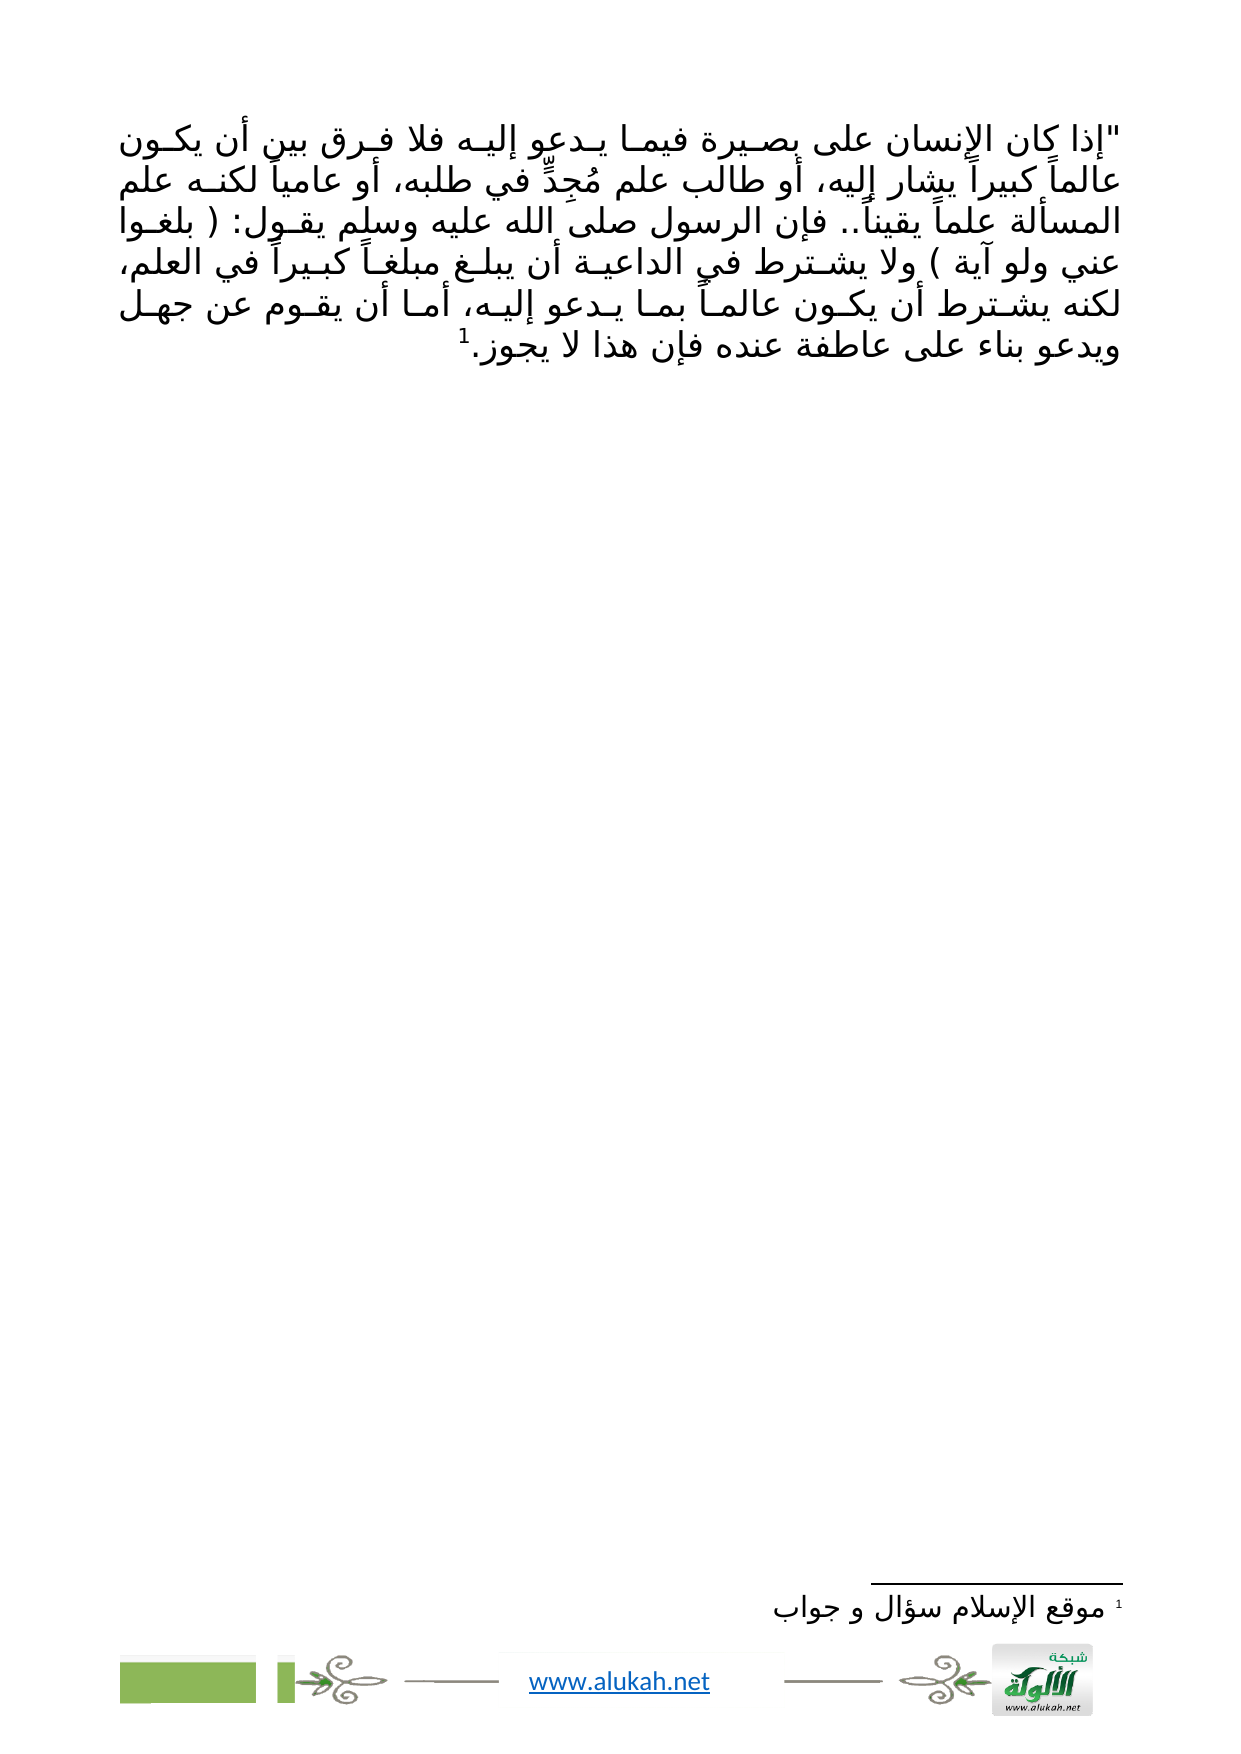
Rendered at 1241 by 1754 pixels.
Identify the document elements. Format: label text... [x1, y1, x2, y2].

picture [118, 1641, 1094, 1723]
text "إذا كان الإنسان على بصيرة فيما يدعو إليه فلا فرق بين أن يكون عالماً كبيراً يشار إليه، أو طالب علم مُجِدٍّ في طلبه، أو عامياً لكنه علم المسألة علماً يقيناً.. فإن الرسول صلى الله عليه وسلم يقول: ( بلغوا عني ولو آية ) ولا يشترط في الداعية أن يبلغ مبلغاً كبيراً في العلم، لكنه يشترط أن يكون عالماً بما يدعو إليه، أما أن يقوم عن جهل ويدعو بناء على عاطفة عنده فإن هذا لا يجوز. [118, 118, 1122, 366]
